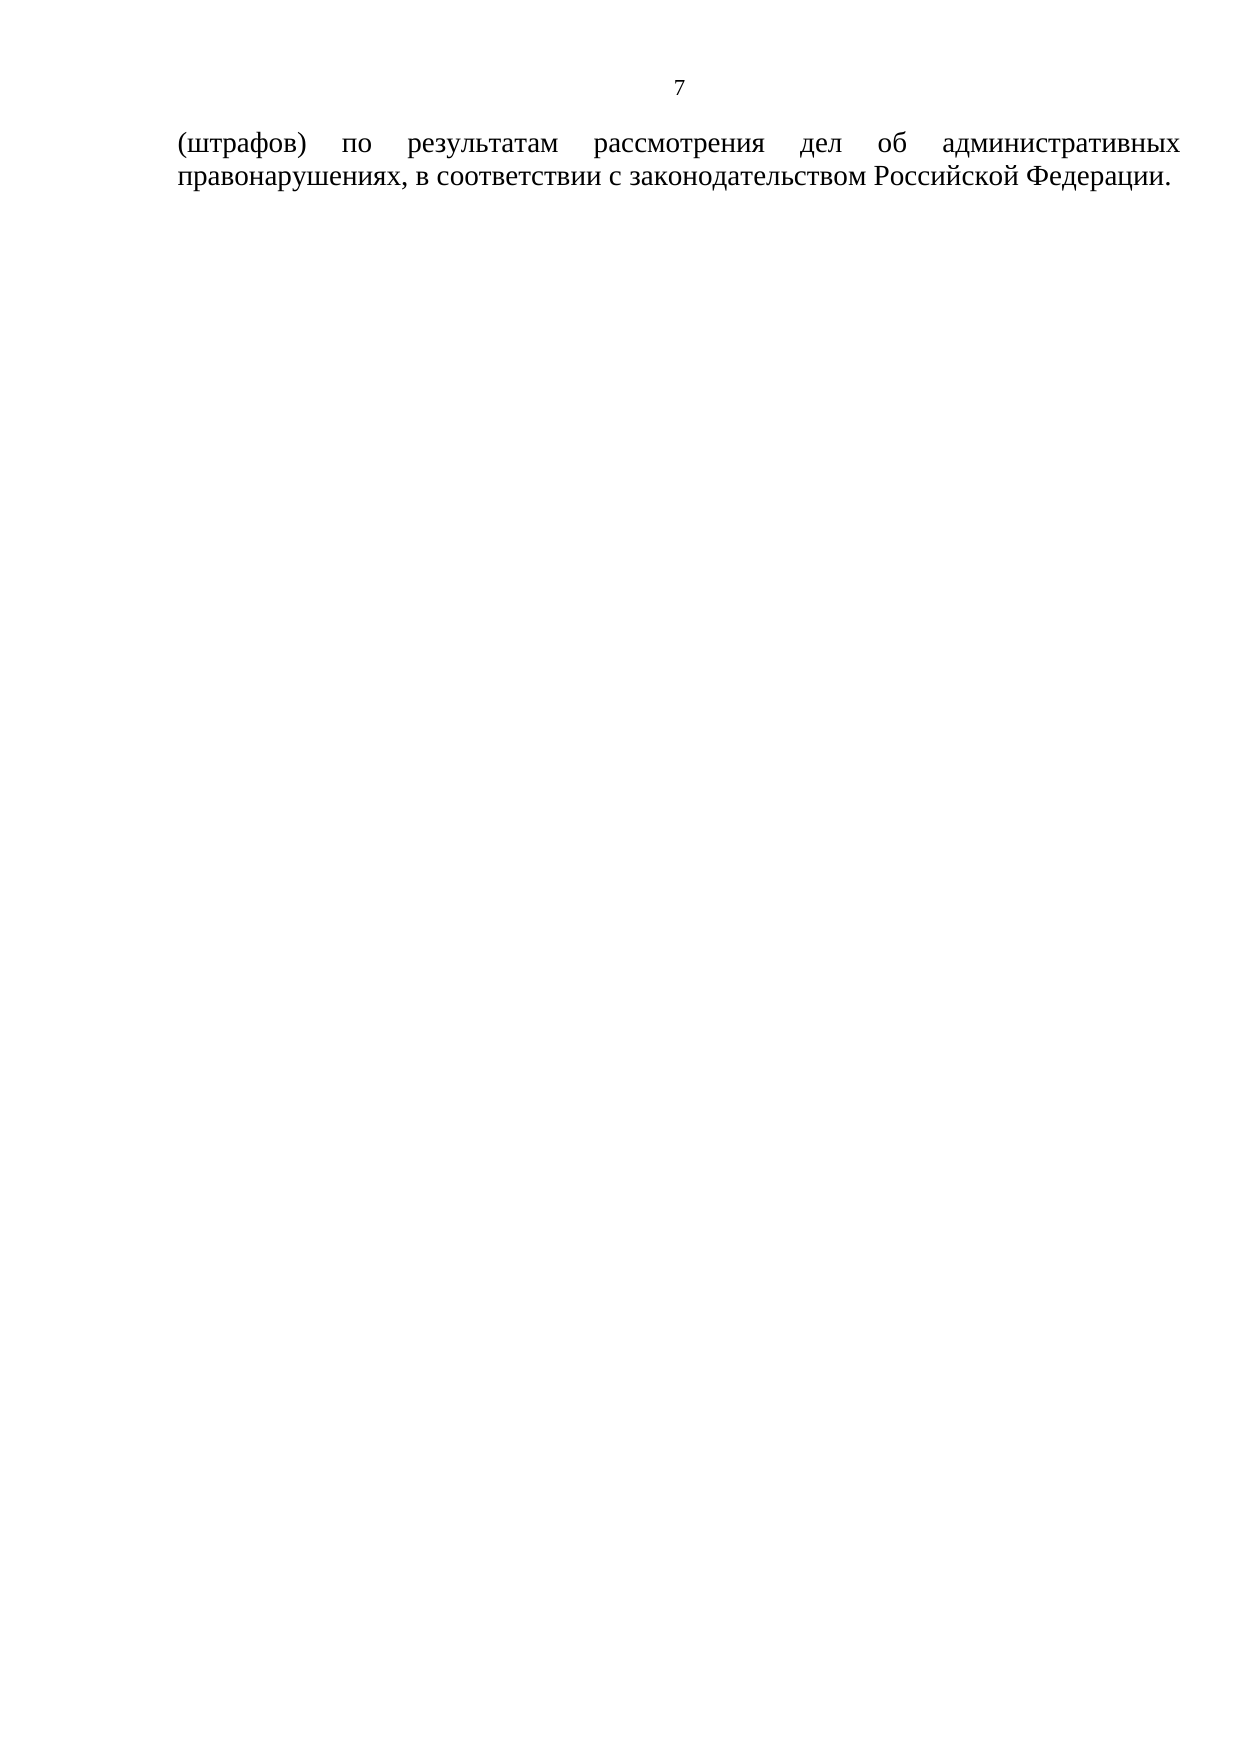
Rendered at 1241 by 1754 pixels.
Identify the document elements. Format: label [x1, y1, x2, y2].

text [177, 125, 1181, 192]
